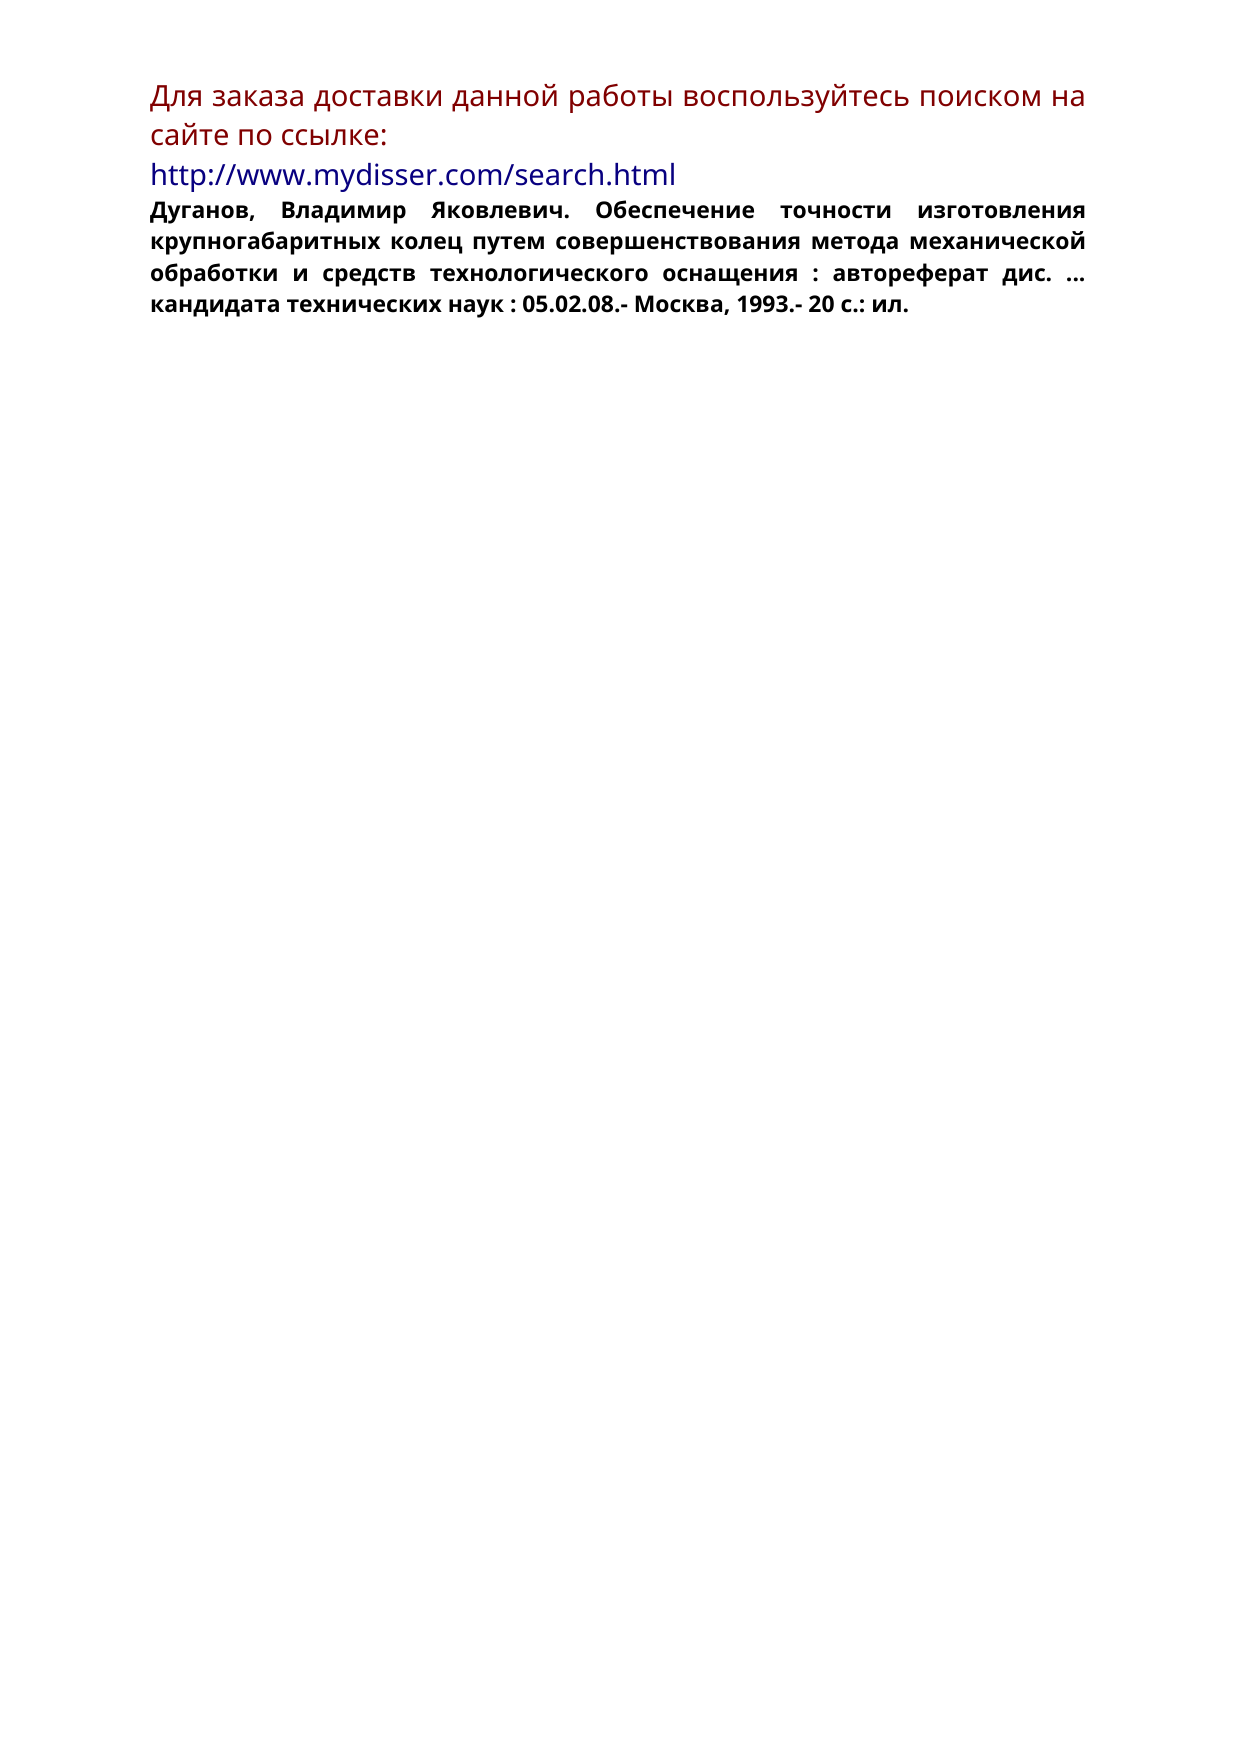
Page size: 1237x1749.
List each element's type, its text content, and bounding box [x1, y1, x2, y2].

text Дуганов, Владимир Яковлевич. Обеспечение точности изготовления крупногабаритных колец путем совершенствования метода механической обработки и средств технологического оснащения : автореферат дис. ... кандидата технических наук : 05.02.08.- Москва, 1993.- 20 с.: ил. [150, 194, 1086, 319]
